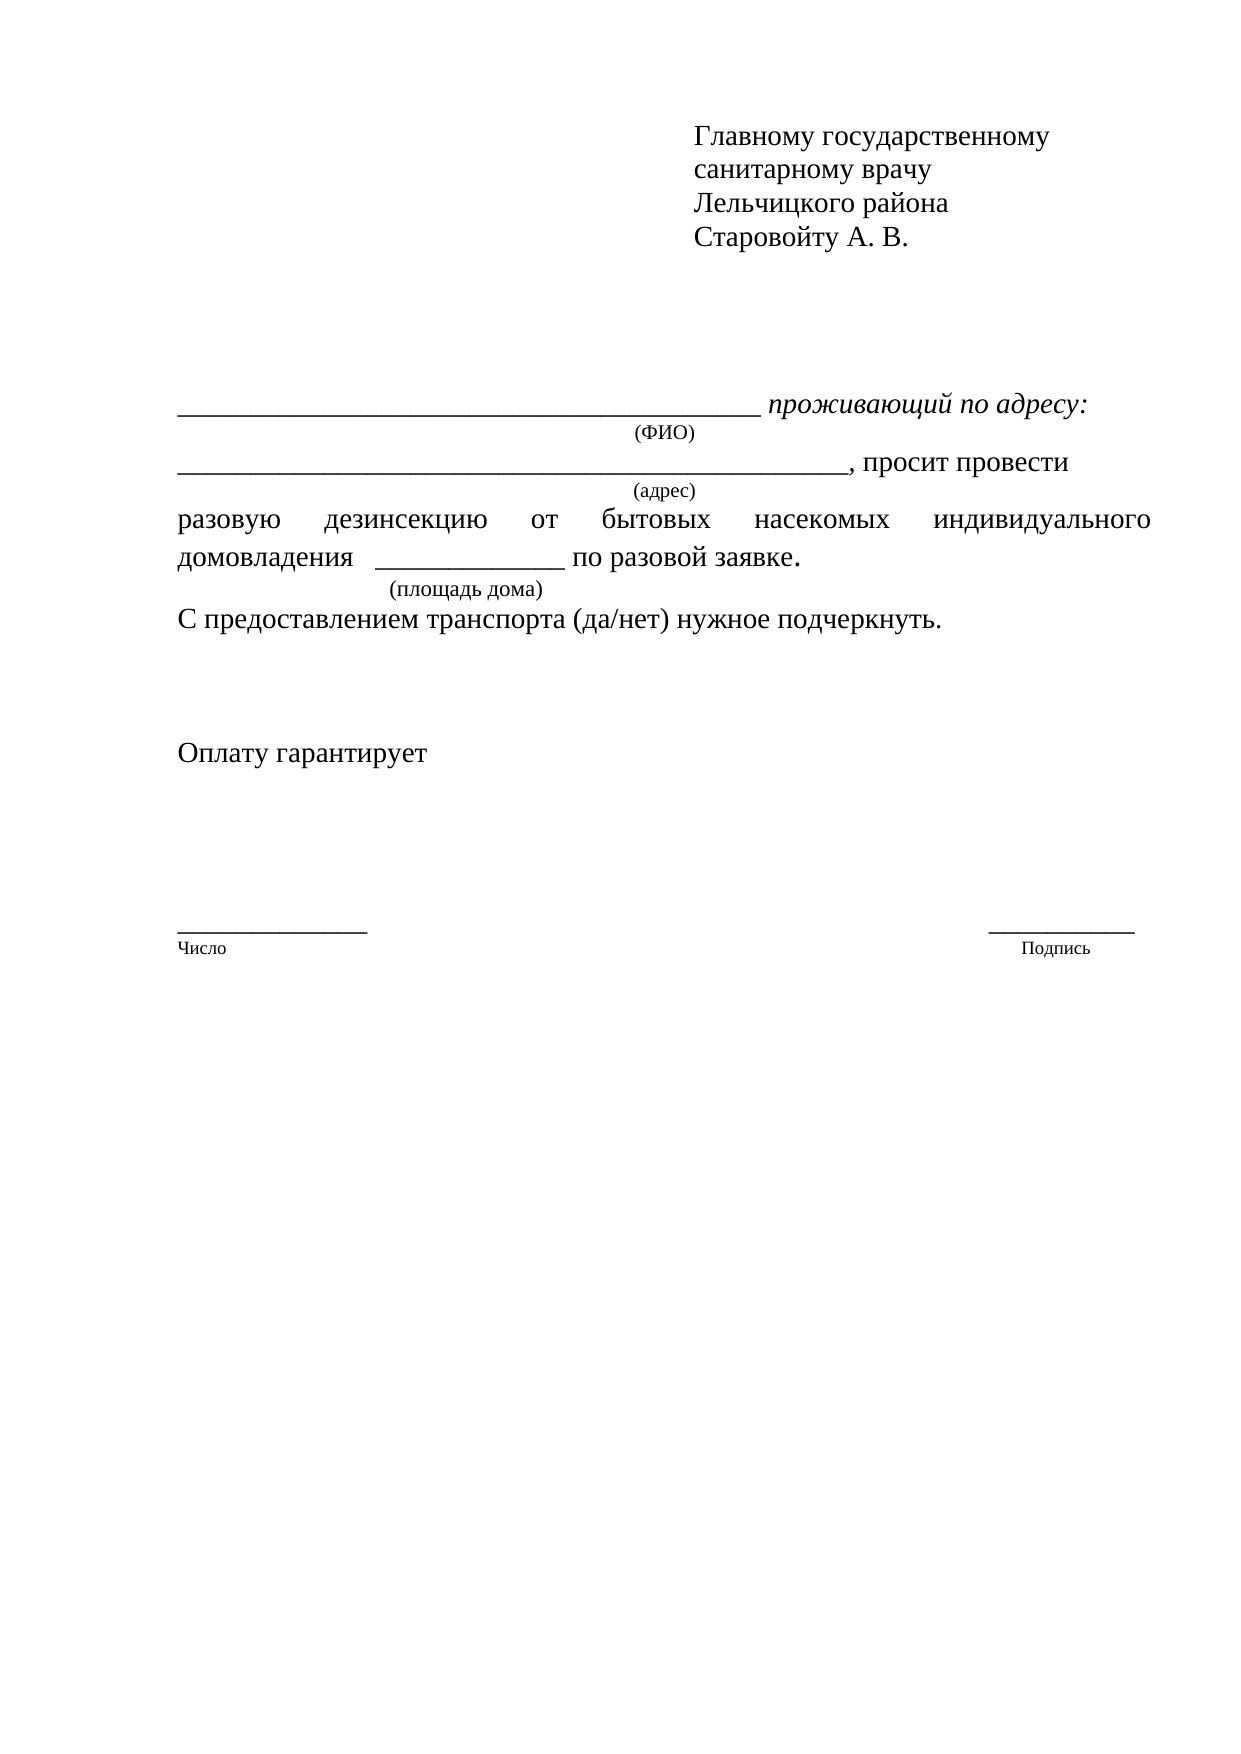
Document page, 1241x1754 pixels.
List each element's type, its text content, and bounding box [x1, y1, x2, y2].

text С предоставлением транспорта (да/нет) нужное подчеркнуть. [177, 601, 1152, 635]
text разовую дезинсекцию от бытовых насекомых индивидуального домовладения _____________ по разовой заявке. [177, 502, 1152, 575]
text (площадь дома) [177, 575, 1152, 601]
text Число Подпись [177, 937, 1152, 958]
text санитарному врачу [620, 152, 1152, 185]
text ________________________________________ проживающий по адресу: [177, 386, 1152, 420]
text Лельчицкого района Старовойту А. В. [620, 185, 1152, 252]
text ______________________________________________, просит провести [177, 444, 1152, 478]
text (ФИО) [177, 420, 1152, 444]
text _____________ __________ [177, 903, 1152, 937]
text (адрес) [177, 478, 1152, 502]
text Оплату гарантирует [177, 735, 1152, 769]
text Главному государственному [620, 118, 1152, 152]
